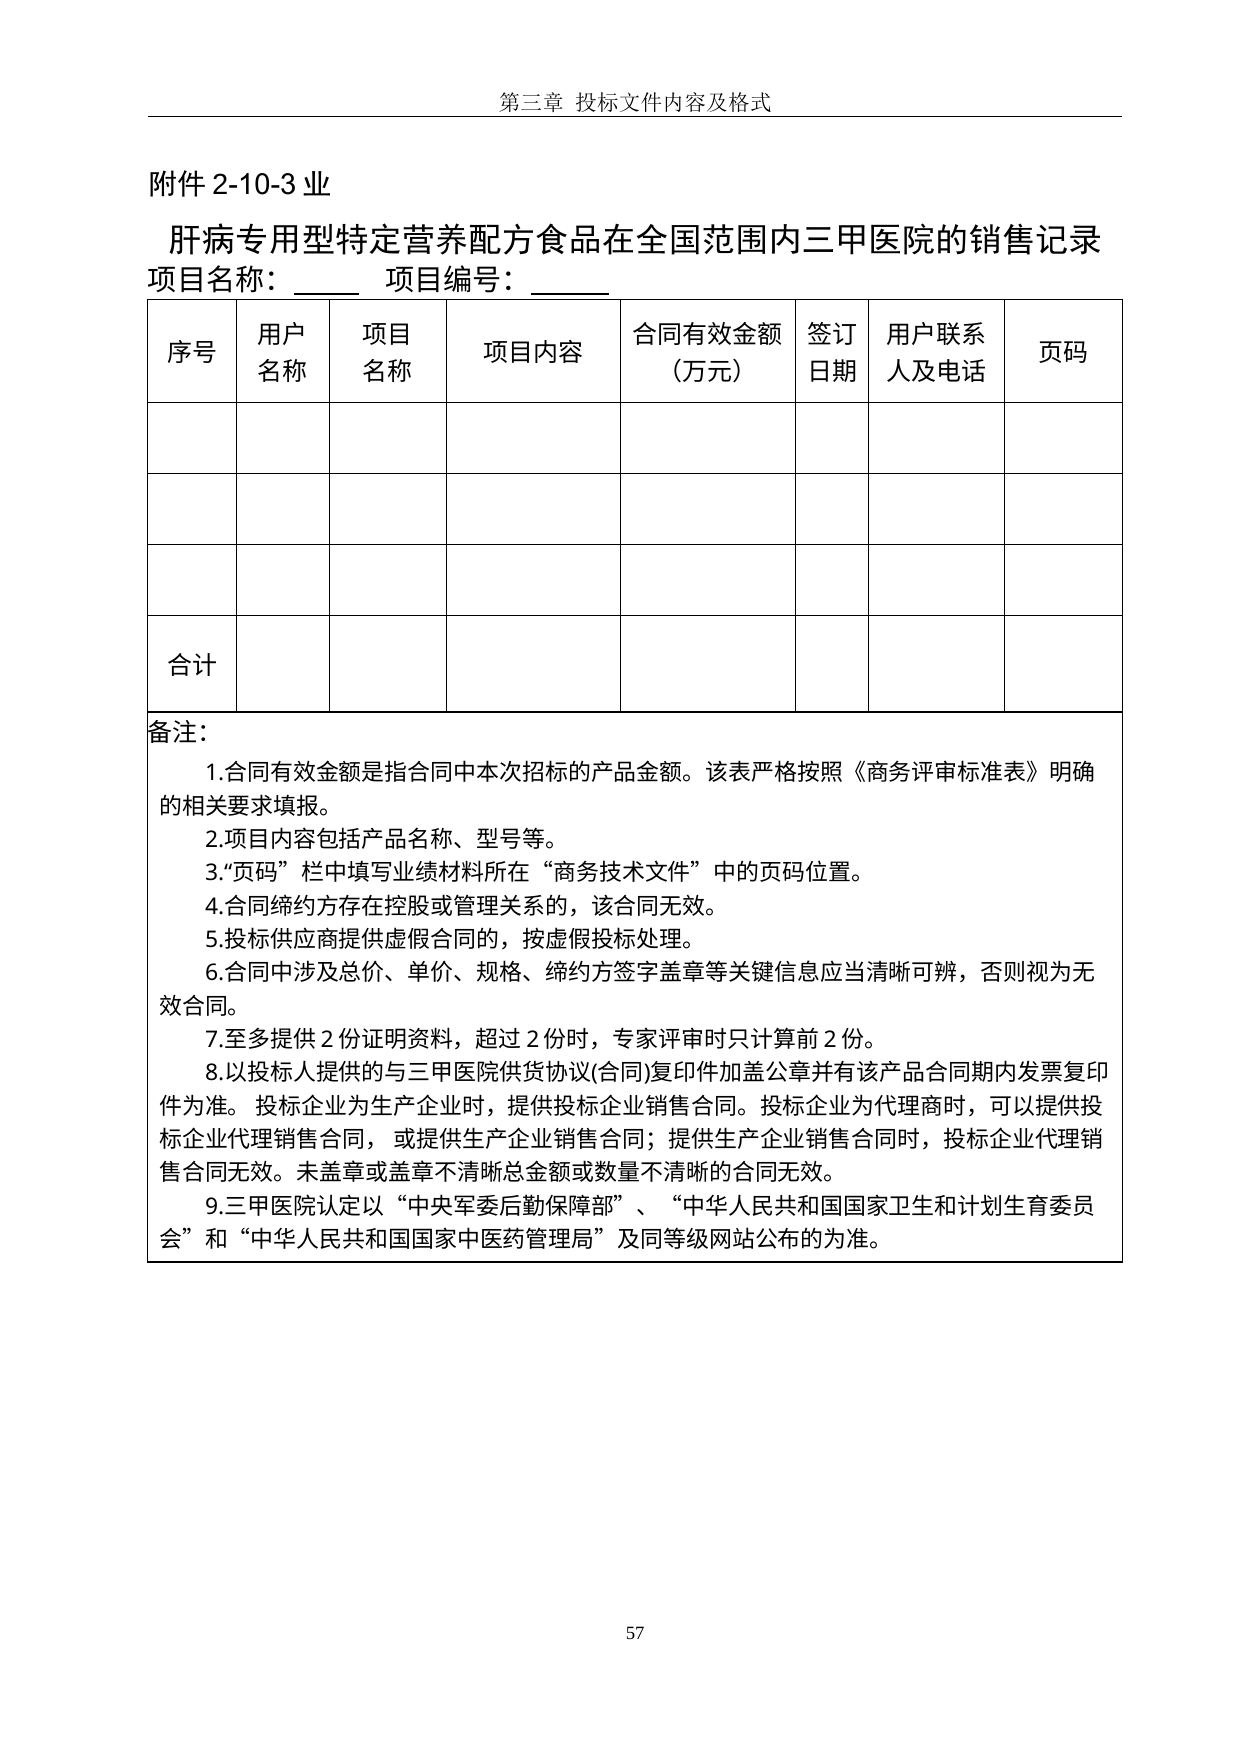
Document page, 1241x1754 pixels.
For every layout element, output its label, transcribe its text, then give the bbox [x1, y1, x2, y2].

subtitle 附件2-10-3业绩 [148, 148, 1122, 206]
table_cell [796, 616, 868, 711]
table_cell [330, 616, 446, 711]
table_cell [621, 474, 795, 544]
table_cell [148, 545, 236, 615]
table_cell [447, 545, 620, 615]
table_cell [796, 474, 868, 544]
table_cell [447, 474, 620, 544]
table_cell [148, 474, 236, 544]
table_header 页码 [1005, 300, 1122, 402]
table_cell [869, 474, 1004, 544]
table_cell [237, 616, 329, 711]
table_cell [796, 403, 868, 473]
table_header 项目内容 [447, 300, 620, 402]
table_header 项目 名称 [330, 300, 446, 402]
table_cell [796, 545, 868, 615]
table_cell [447, 616, 620, 711]
table_header 序号 [148, 300, 236, 402]
table_header 用户 名称 [237, 300, 329, 402]
table_cell [621, 403, 795, 473]
table_cell [869, 616, 1004, 711]
table_cell [237, 474, 329, 544]
text 肝病专用型特定营养配方食品在全国范围内三甲医院的销售记录 [148, 218, 1122, 257]
table_cell [621, 545, 795, 615]
table_header 合同有效金额（万元） [621, 300, 795, 402]
table_cell [330, 545, 446, 615]
table_header 签订日期 [796, 300, 868, 402]
table_cell [1005, 545, 1122, 615]
table_cell [1005, 616, 1122, 711]
table_cell 备注： 1.合同有效金额是指合同中本次招标的产品金额。该表严格按照《商务评审标准表》明确的相关要求填报。 2.项目内容包括产品名称、型号等。 3.“页码”栏中填写业绩材料所在“商务技术文件”中的页码位置。 4.合同缔约方存在控股或管理关系的，该合同无效。 5.投标供应商提供虚假合同的，按虚假投标处理。 6.合同中涉及总价、单价、规格、缔约方签字盖章等关键信息应当清晰可辨，否则视为无效合同。 7.至多提供2份证明资料，超过2份时，专家评审时只计算前2份。 8.以投标人提供的与三甲医院供货协议(合同)复印件加盖公章并有该产品合同期内发票复印件为准。 投标企业为生产企业时，提供投标企业销售合同。投标企业为代理商时，可以提供投标企业代理销售合同， 或提供生产企业销售合同；提供生产企业销售合同时，投标企业代理销售合同无效。未盖章或盖章不清晰总金额或数量不清晰的合同无效。 9.三甲医院认定以“中央军委后勤保障部”、“中华人民共和国国家卫生和计划生育委员会”和“中华人民共和国国家中医药管理局”及同等级网站公布的为准。 [148, 713, 1122, 1261]
table_cell [1005, 403, 1122, 473]
table_cell [330, 403, 446, 473]
table_cell [237, 545, 329, 615]
table_cell 合计 [148, 616, 236, 711]
table_header 用户联系人及电话 [869, 300, 1004, 402]
table_cell [148, 403, 236, 473]
table_cell [330, 474, 446, 544]
table_cell [869, 403, 1004, 473]
text 项目名称： 项目编号： [148, 257, 1122, 299]
table_cell [447, 403, 620, 473]
table_cell [869, 545, 1004, 615]
table_cell [237, 403, 329, 473]
table_cell [1005, 474, 1122, 544]
table_cell [621, 616, 795, 711]
